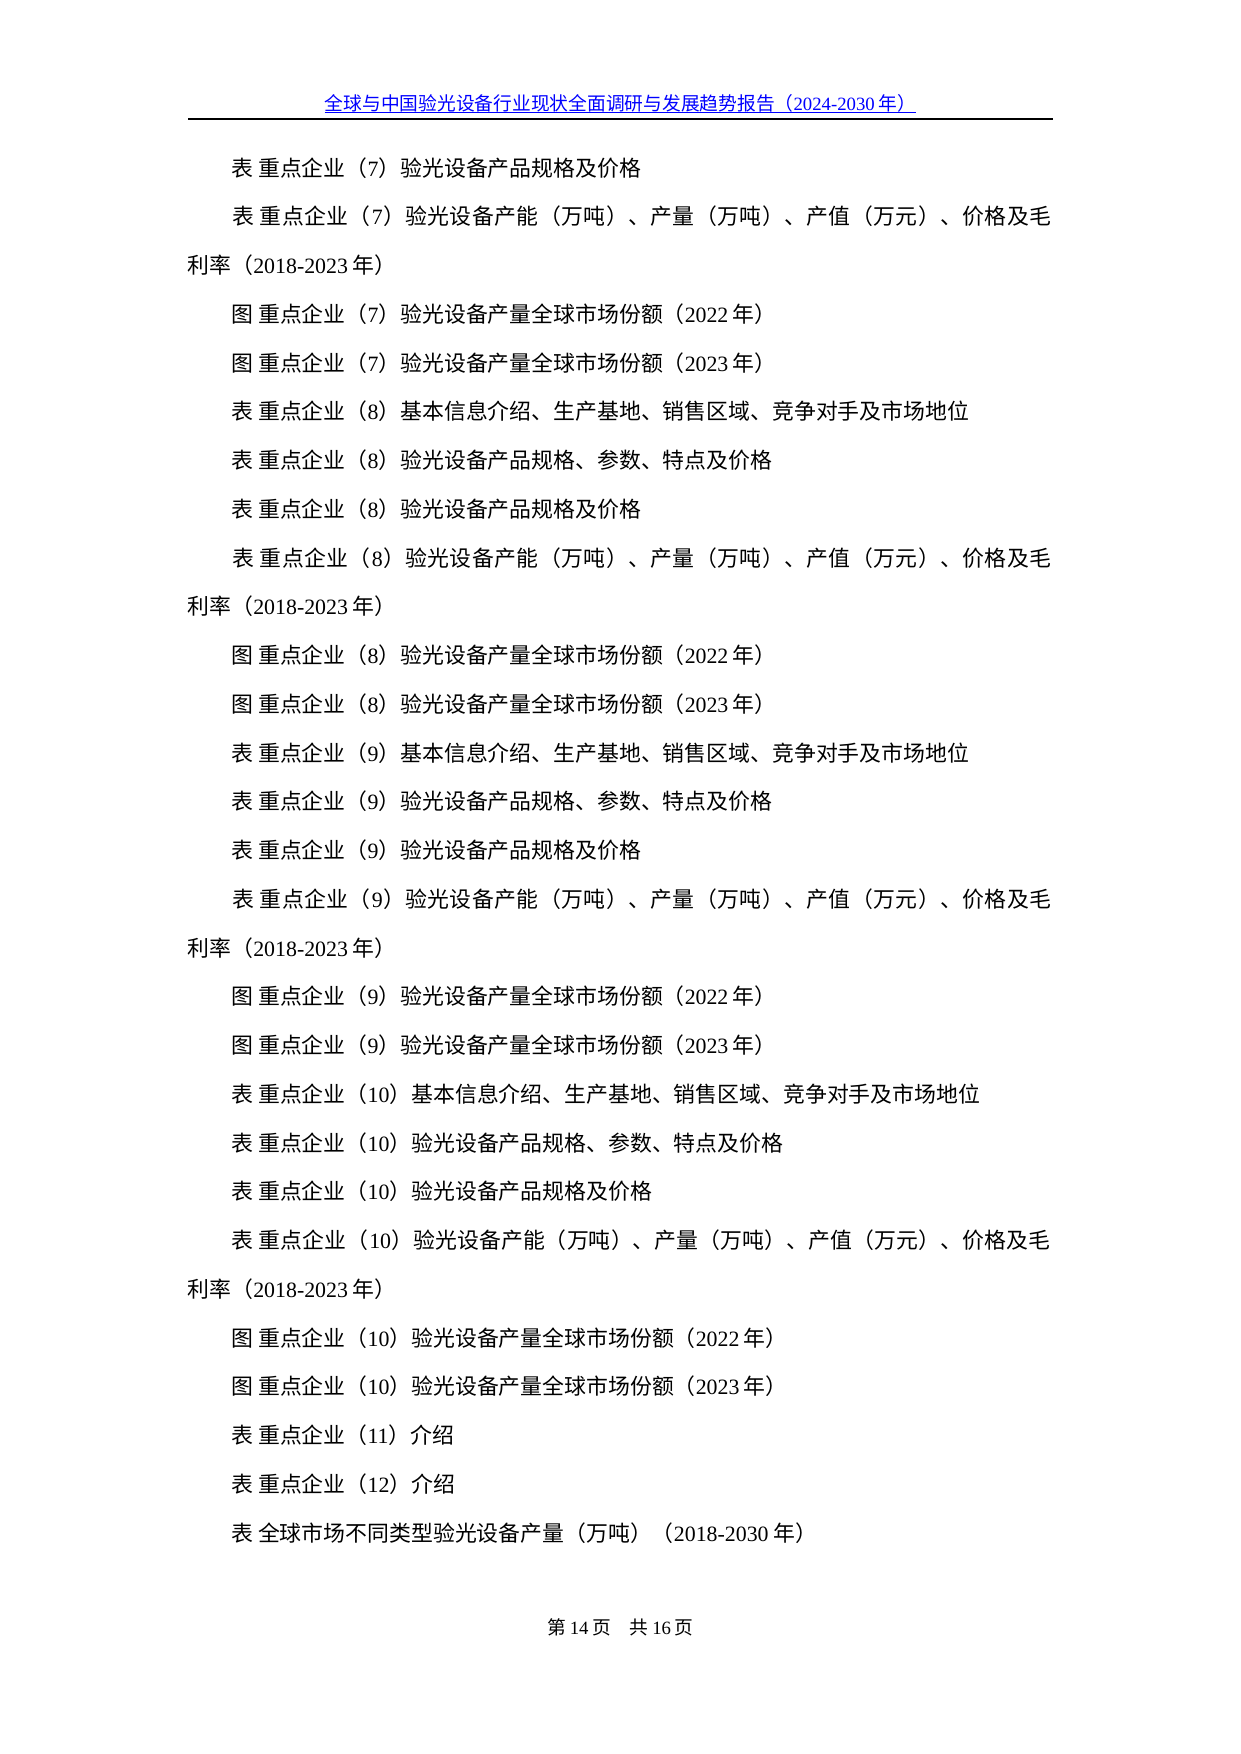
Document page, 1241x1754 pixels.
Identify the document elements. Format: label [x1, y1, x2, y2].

text [187, 150, 1053, 1548]
